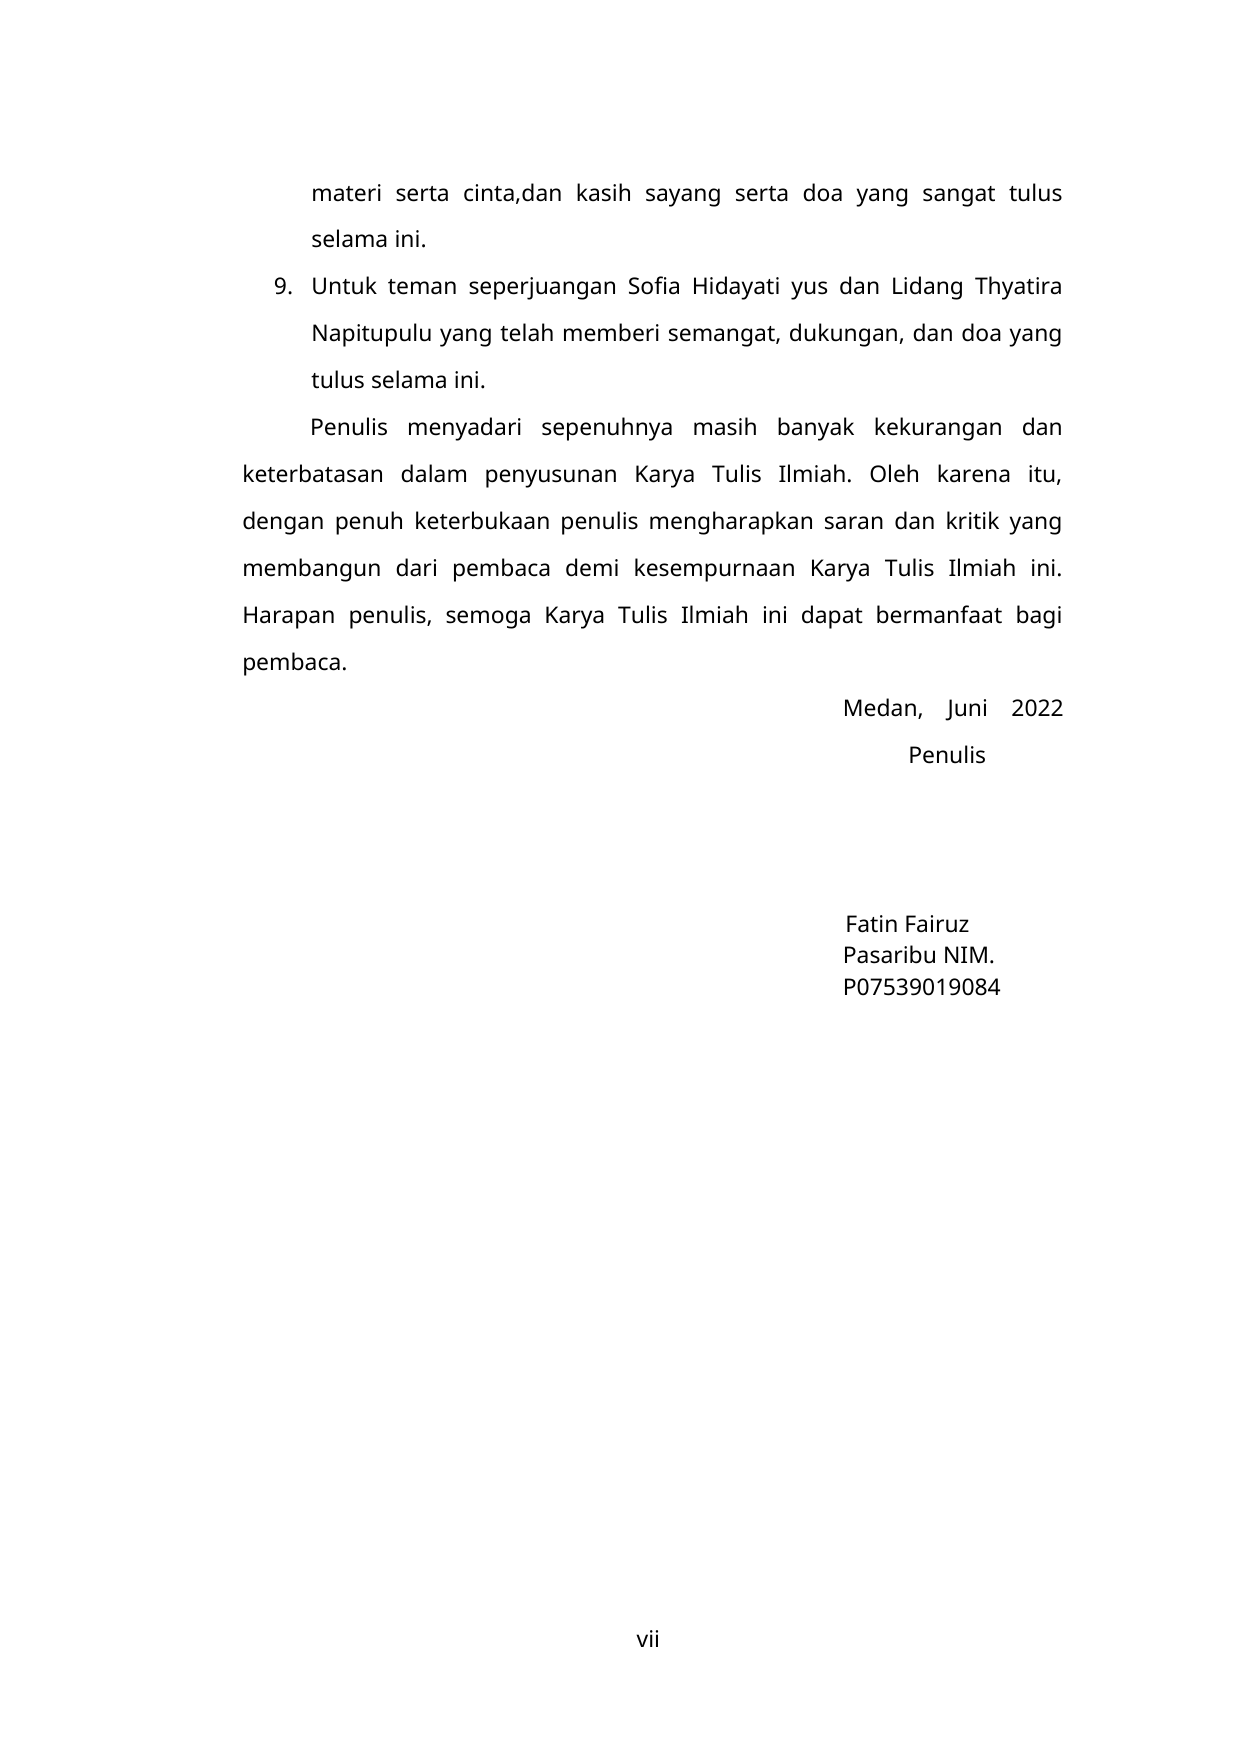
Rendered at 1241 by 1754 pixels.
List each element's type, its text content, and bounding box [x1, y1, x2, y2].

text Penulis menyadari sepenuhnya masih banyak kekurangan dan keterbatasan dalam penyusunan Karya Tulis Ilmiah. Oleh karena itu, dengan penuh keterbukaan penulis mengharapkan saran dan kritik yang membangun dari pembaca demi kesempurnaan Karya Tulis Ilmiah ini. Harapan penulis, semoga Karya Tulis Ilmiah ini dapat bermanfaat bagi pembaca. [242, 411, 1063, 677]
text materi serta cinta,dan kasih sayang serta doa yang sangat tulus selama ini. [311, 176, 1063, 254]
text Medan, Juni 2022 Penulis [843, 692, 1064, 771]
text Fatin Fairuz Pasaribu NIM. P07539019084 [843, 908, 1065, 1002]
list Untuk teman seperjuangan Sofia Hidayati yus dan Lidang Thyatira Napitupulu yang telah memberi semangat, dukungan, dan doa yang tulus selama ini. [274, 270, 1063, 395]
